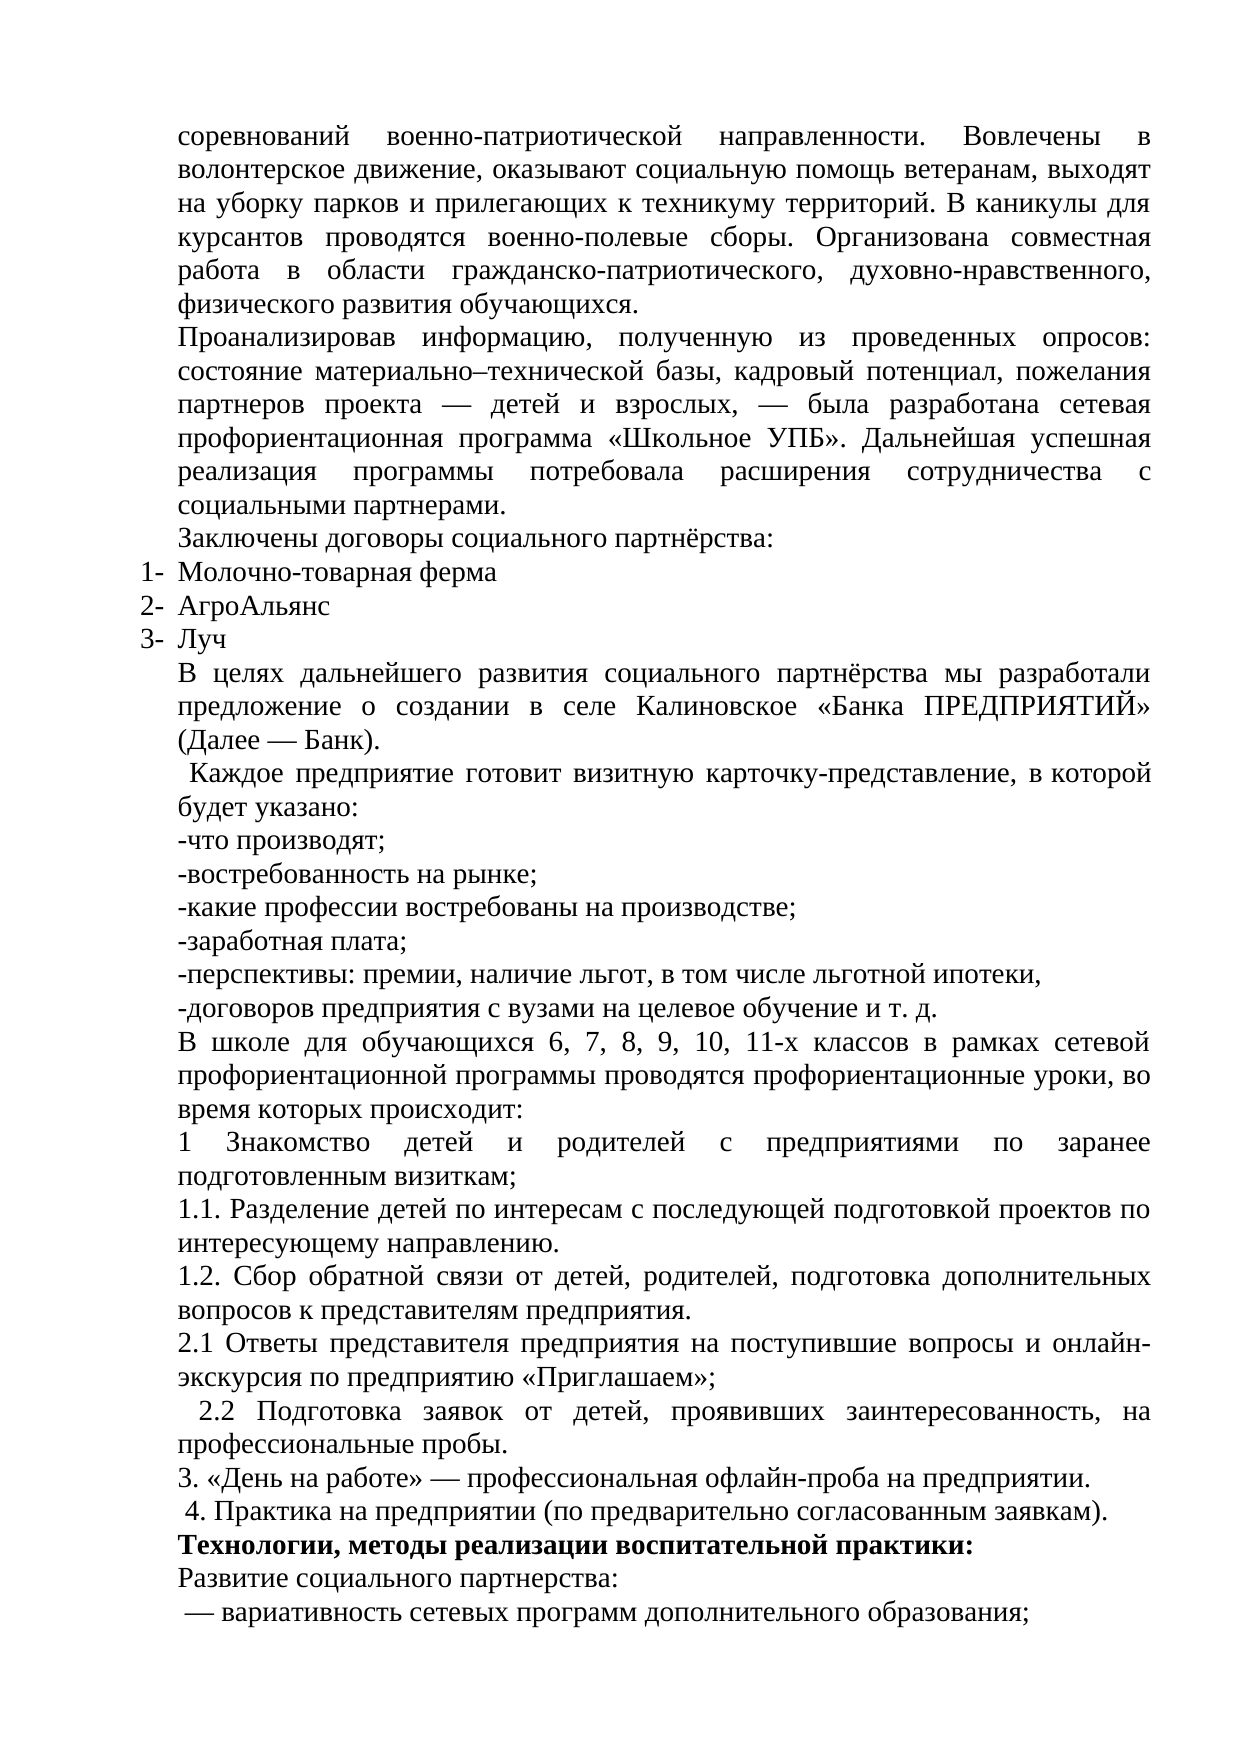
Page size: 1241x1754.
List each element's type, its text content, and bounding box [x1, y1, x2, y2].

list Технологии, методы реализации воспитательной практики: [177, 1527, 1152, 1560]
list Каждое предприятие готовит визитную карточку-представление, в которой будет указано: [177, 755, 1152, 822]
list 1 Знакомство детей и родителей с предприятиями по заранее подготовленным визиткам; [177, 1124, 1152, 1191]
list Развитие социального партнерства: [177, 1560, 1152, 1594]
list 4. Практика на предприятии (по предварительно согласованным заявкам). [177, 1493, 1152, 1527]
list 2.1 Ответы представителя предприятия на поступившие вопросы и онлайн-экскурсия по предприятию «Приглашаем»; [177, 1326, 1152, 1393]
list -договоров предприятия с вузами на целевое обучение и т. д. [177, 990, 1152, 1024]
list — вариативность сетевых программ дополнительного образования; [177, 1594, 1152, 1627]
list 3. «День на работе» — профессиональная офлайн-проба на предприятии. [177, 1460, 1152, 1493]
list -заработная плата; [177, 923, 1152, 957]
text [177, 118, 1152, 319]
list -перспективы: премии, наличие льгот, в том числе льготной ипотеки, [177, 957, 1152, 990]
list -какие профессии востребованы на производстве; [177, 889, 1152, 923]
list В школе для обучающихся 6, 7, 8, 9, 10, 11-х классов в рамках сетевой профориентационной программы проводятся профориентационные уроки, во время которых происходит: [177, 1024, 1152, 1124]
list В целях дальнейшего развития социального партнёрства мы разработали предложение о создании в селе Калиновское «Банка ПРЕДПРИЯТИЙ» (Далее — Банк). [177, 655, 1152, 755]
list Луч [140, 621, 1152, 655]
text Заключены договоры социального партнёрства: [177, 521, 1152, 554]
list 2.2 Подготовка заявок от детей, проявивших заинтересованность, на профессиональные пробы. [177, 1393, 1152, 1460]
list -что производят; [177, 822, 1152, 856]
list АгроАльянс [140, 588, 1152, 621]
text Проанализировав информацию, полученную из проведенных опросов: состояние материально–технической базы, кадровый потенциал, пожелания партнеров проекта — детей и взрослых, — была разработана сетевая профориентационная программа «Школьное УПБ». Дальнейшая успешная реализация программы потребовала расширения сотрудничества с социальными партнерами. [177, 319, 1152, 521]
list 1.1. Разделение детей по интересам с последующей подготовкой проектов по интересующему направлению. [177, 1191, 1152, 1258]
list -востребованность на рынке; [177, 856, 1152, 889]
list 1.2. Сбор обратной связи от детей, родителей, подготовка дополнительных вопросов к представителям предприятия. [177, 1258, 1152, 1326]
list Молочно-товарная ферма [140, 554, 1152, 588]
